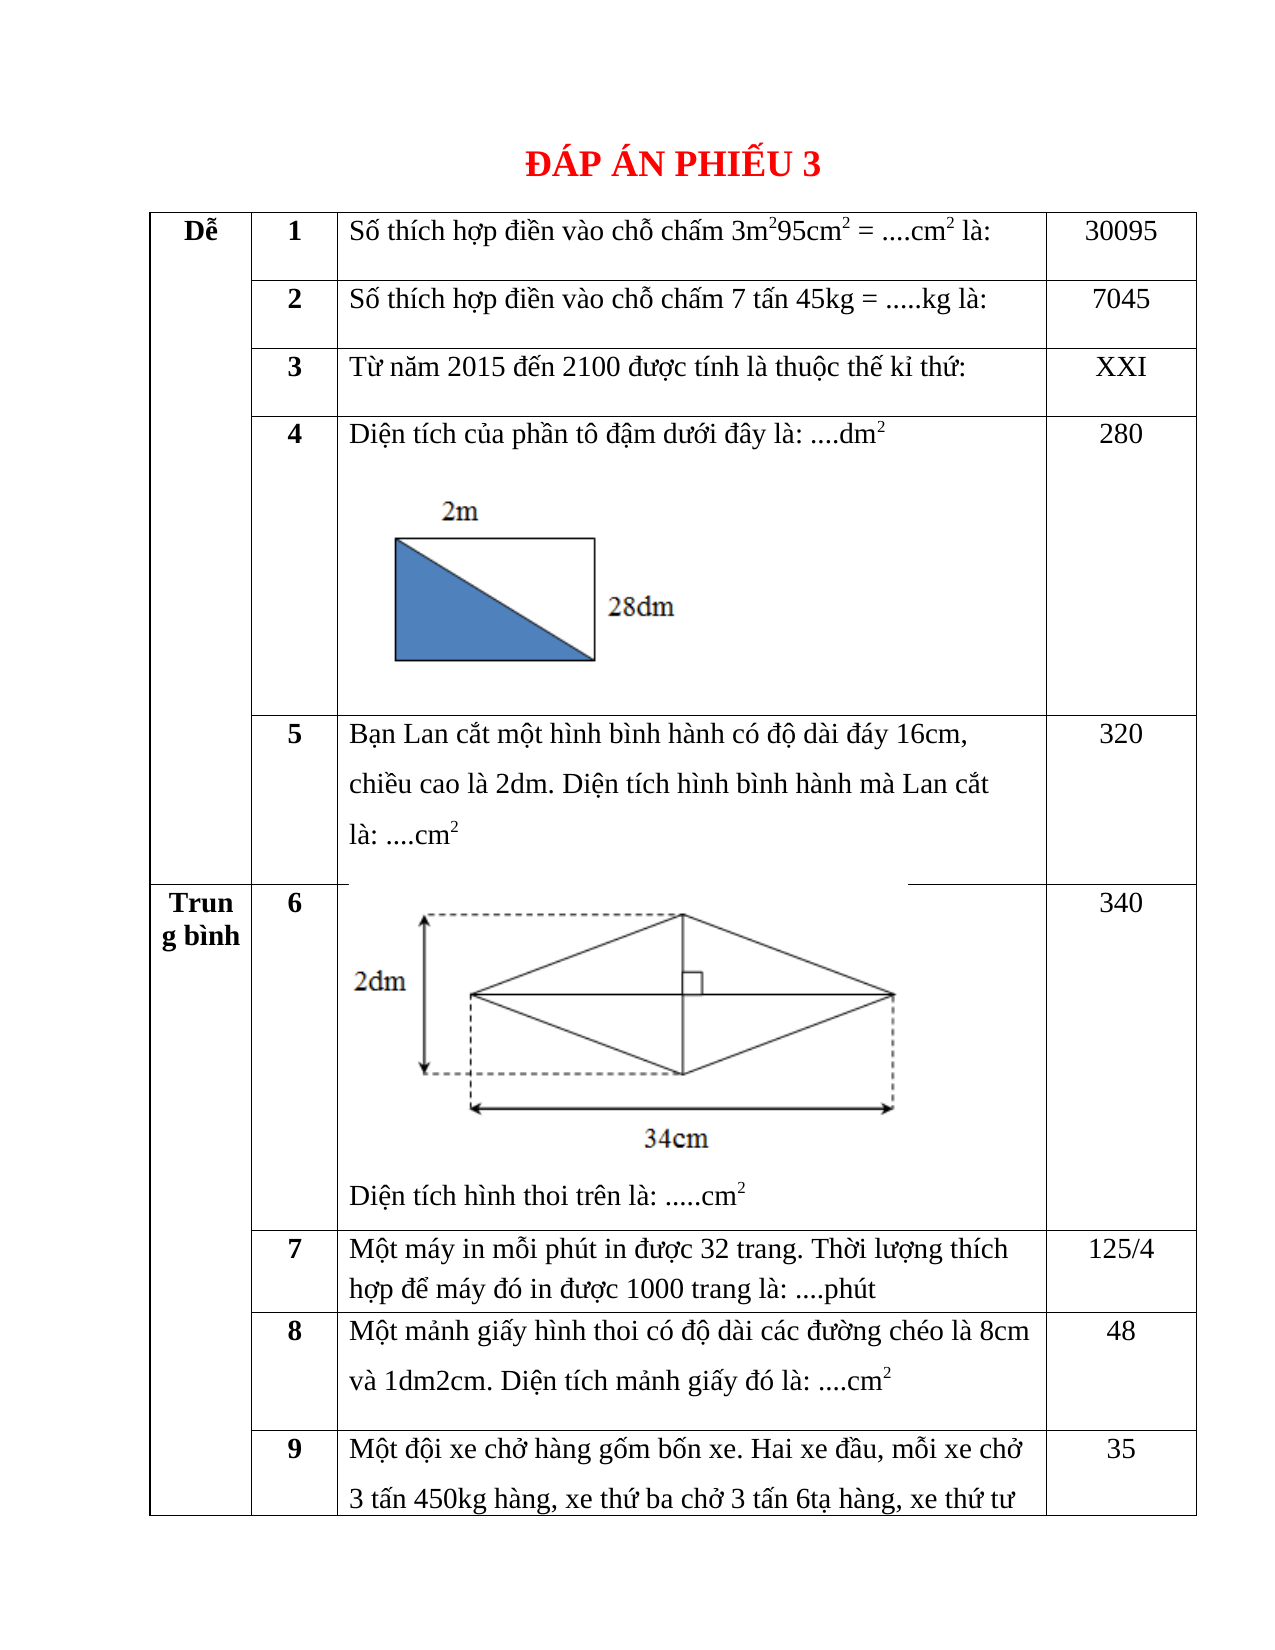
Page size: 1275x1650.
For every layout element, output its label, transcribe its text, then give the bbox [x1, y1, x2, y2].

table_cell Một mảnh giấy hình thoi có độ dài các đường chéo là 8cm và 1dm2cm. Diện tích mảnh giấy đó là: ....cm2 [338, 1313, 1046, 1430]
table_cell 8 [252, 1313, 337, 1430]
table_cell 280 [1047, 417, 1196, 715]
table_cell 2 [252, 281, 337, 348]
table_cell 5 [252, 716, 337, 884]
table_cell Trung bình [151, 885, 251, 1515]
table_cell Một máy in mỗi phút in được 32 trang. Thời lượng thích hợp để máy đó in được 1000 trang là: ....phút [338, 1231, 1046, 1312]
table_cell Diện tích của phần tô đậm dưới đây là: ....dm2 [338, 417, 1046, 715]
table_cell 340 [1047, 885, 1196, 1230]
table_cell 7045 [1047, 281, 1196, 348]
table_cell Diện tích hình thoi trên là: .....cm2 [338, 885, 1046, 1230]
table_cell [338, 1431, 1046, 1515]
table_cell 3 [252, 349, 337, 416]
table_cell 320 [1047, 716, 1196, 884]
table_cell 9 [252, 1431, 337, 1515]
picture [348, 884, 909, 1159]
table_cell 35 [1047, 1431, 1196, 1515]
table_header Số thích hợp điền vào chỗ chấm 3m295cm2 = ....cm2 là: [338, 213, 1046, 280]
table_cell 7 [252, 1231, 337, 1312]
table_cell Từ năm 2015 đến 2100 được tính là thuộc thế kỉ thứ: [338, 349, 1046, 416]
table_header 1 [252, 213, 337, 280]
table_cell 6 [252, 885, 337, 1230]
picture [348, 469, 693, 682]
table_cell 4 [252, 417, 337, 715]
table_header Dễ [151, 213, 251, 884]
table_cell 125/4 [1047, 1231, 1196, 1312]
table_cell XXI [1047, 349, 1196, 416]
text ĐÁP ÁN PHIẾU 3 [150, 141, 1196, 184]
table_header 30095 [1047, 213, 1196, 280]
table_cell Bạn Lan cắt một hình bình hành có độ dài đáy 16cm, chiều cao là 2dm. Diện tích hình bình hành mà Lan cắt là: ....cm2 [338, 716, 1046, 884]
table_cell 48 [1047, 1313, 1196, 1430]
table_cell Số thích hợp điền vào chỗ chấm 7 tấn 45kg = .....kg là: [338, 281, 1046, 348]
